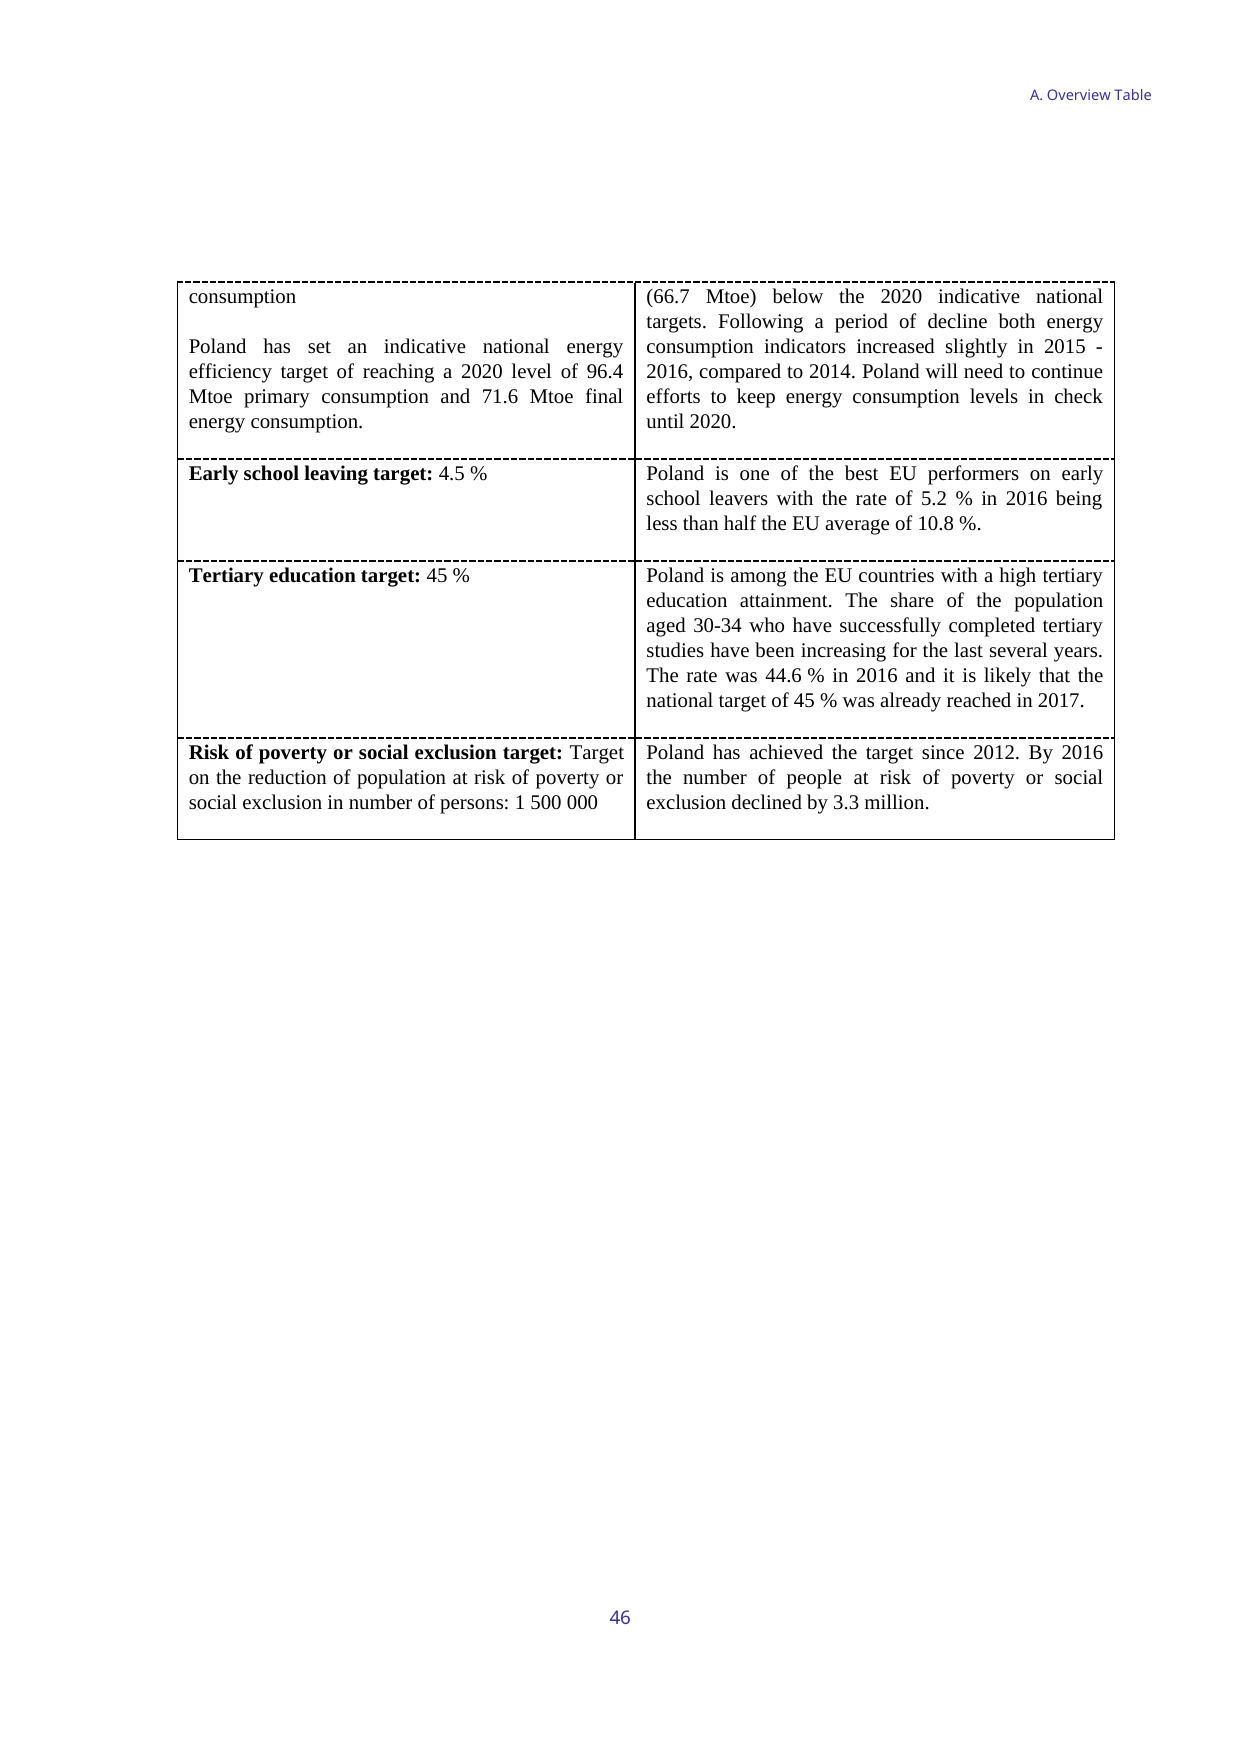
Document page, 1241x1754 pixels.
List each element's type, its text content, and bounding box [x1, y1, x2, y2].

table_cell Early school leaving target: 4.5 % [178, 458, 634, 560]
table_cell Poland is among the EU countries with a high tertiary education attainment. The share of the population aged 30-34 who have successfully completed tertiary studies have been increasing for the last several years. The rate was 44.6 % in 2016 and it is likely that the national target of 45 % was already reached in 2017. [636, 560, 1114, 737]
table_cell Poland is one of the best EU performers on early school leavers with the rate of 5.2 % in 2016 being less than half the EU average of 10.8 %. [636, 458, 1114, 560]
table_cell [178, 281, 635, 458]
table_cell Poland has achieved the target since 2012. By 2016 the number of people at risk of poverty or social exclusion declined by 3.3 million. [636, 737, 1114, 839]
table_cell Risk of poverty or social exclusion target: Target on the reduction of population at risk of poverty or social exclusion in number of persons: 1 500 000 [178, 737, 634, 839]
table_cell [636, 281, 1114, 458]
table_cell Tertiary education target: 45 % [178, 560, 634, 737]
